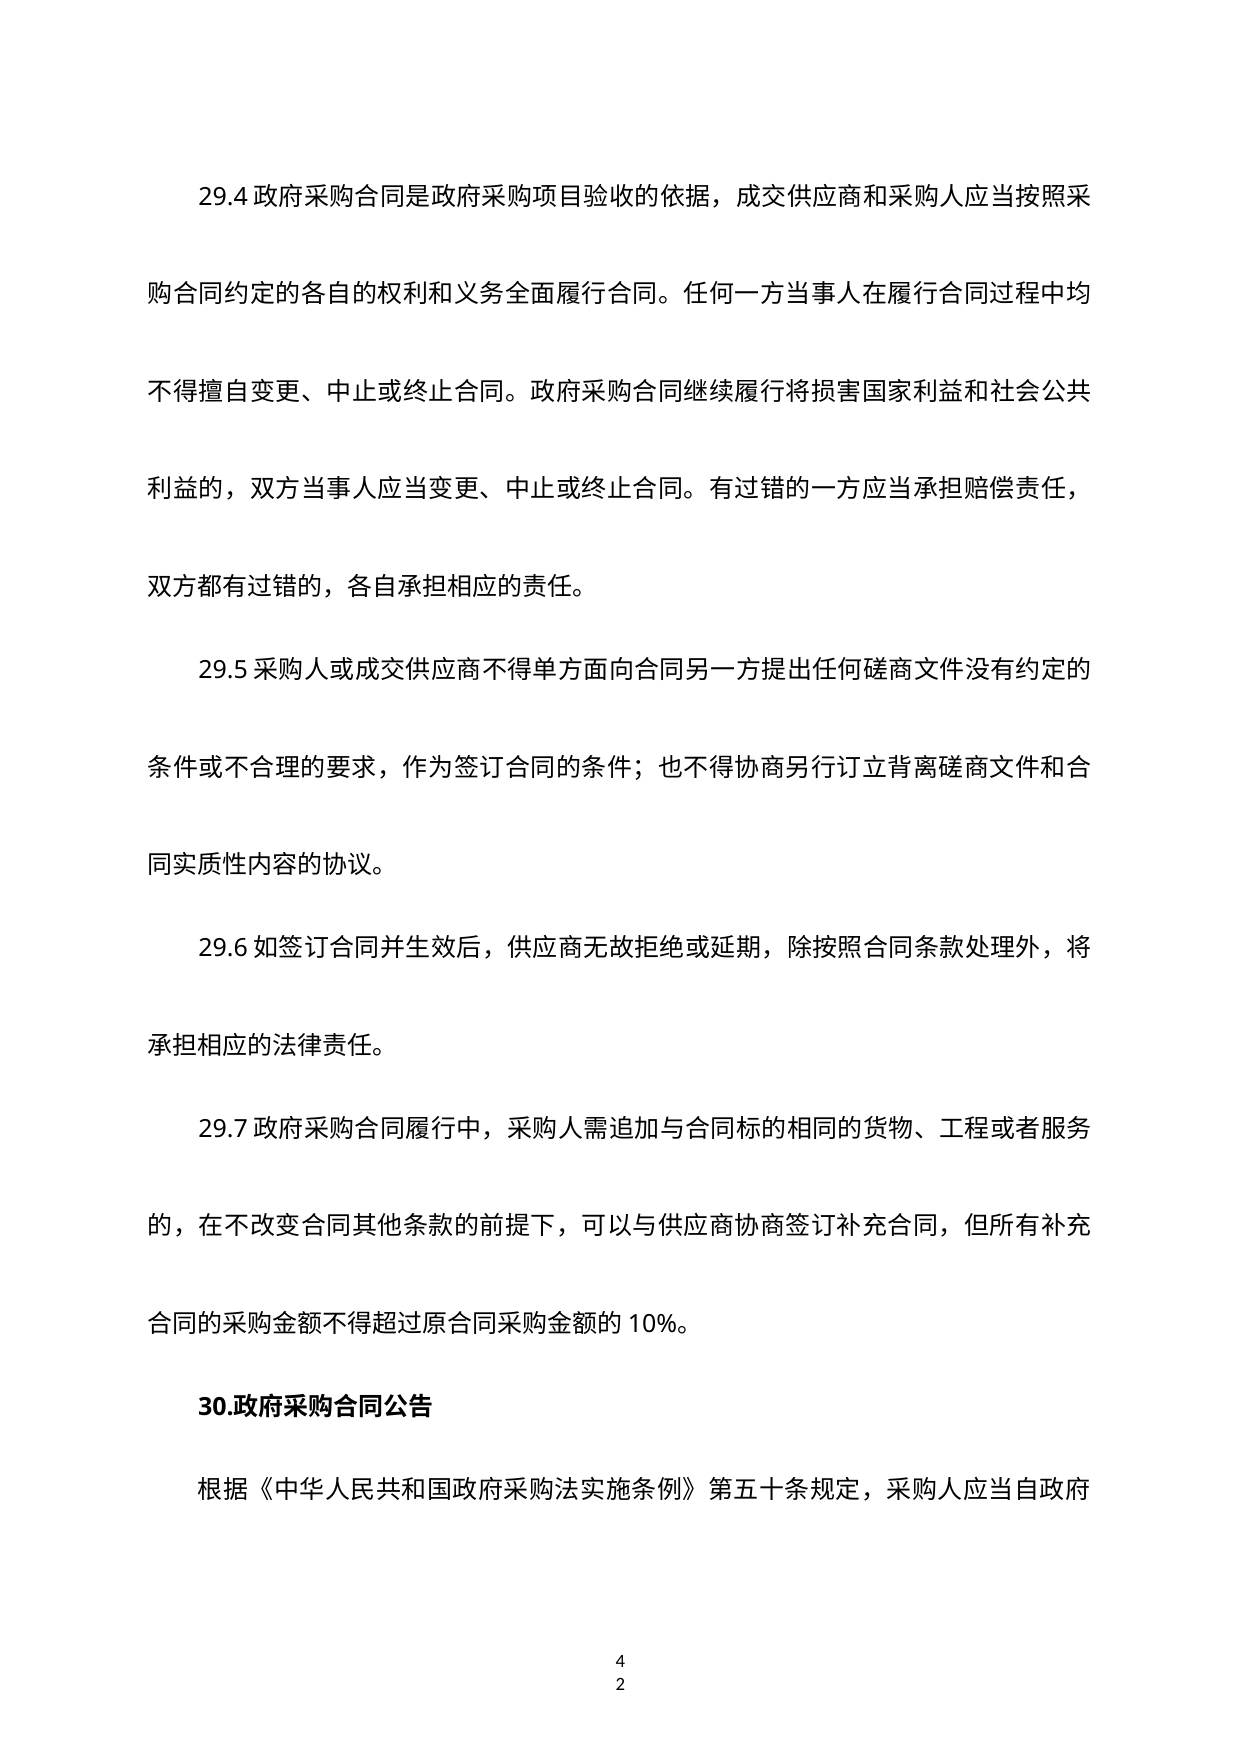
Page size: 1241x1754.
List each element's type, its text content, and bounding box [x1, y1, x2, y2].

text 29.5采购人或成交供应商不得单方面向合同另一方提出任何磋商文件没有约定的条件或不合理的要求，作为签订合同的条件；也不得协商另行订立背离磋商文件和合同实质性内容的协议。 [148, 635, 1093, 895]
text 29.4政府采购合同是政府采购项目验收的依据，成交供应商和采购人应当按照采购合同约定的各自的权利和义务全面履行合同。任何一方当事人在履行合同过程中均不得擅自变更、中止或终止合同。政府采购合同继续履行将损害国家利益和社会公共利益的，双方当事人应当变更、中止或终止合同。有过错的一方应当承担赔偿责任，双方都有过错的，各自承担相应的责任。 [148, 162, 1093, 617]
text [148, 1455, 1093, 1520]
text 29.6如签订合同并生效后，供应商无故拒绝或延期，除按照合同条款处理外，将承担相应的法律责任。 [148, 913, 1093, 1076]
text 30.政府采购合同公告 [148, 1372, 1093, 1437]
text 29.7政府采购合同履行中，采购人需追加与合同标的相同的货物、工程或者服务的，在不改变合同其他条款的前提下，可以与供应商协商签订补充合同，但所有补充合同的采购金额不得超过原合同采购金额的10%。 [148, 1094, 1093, 1354]
